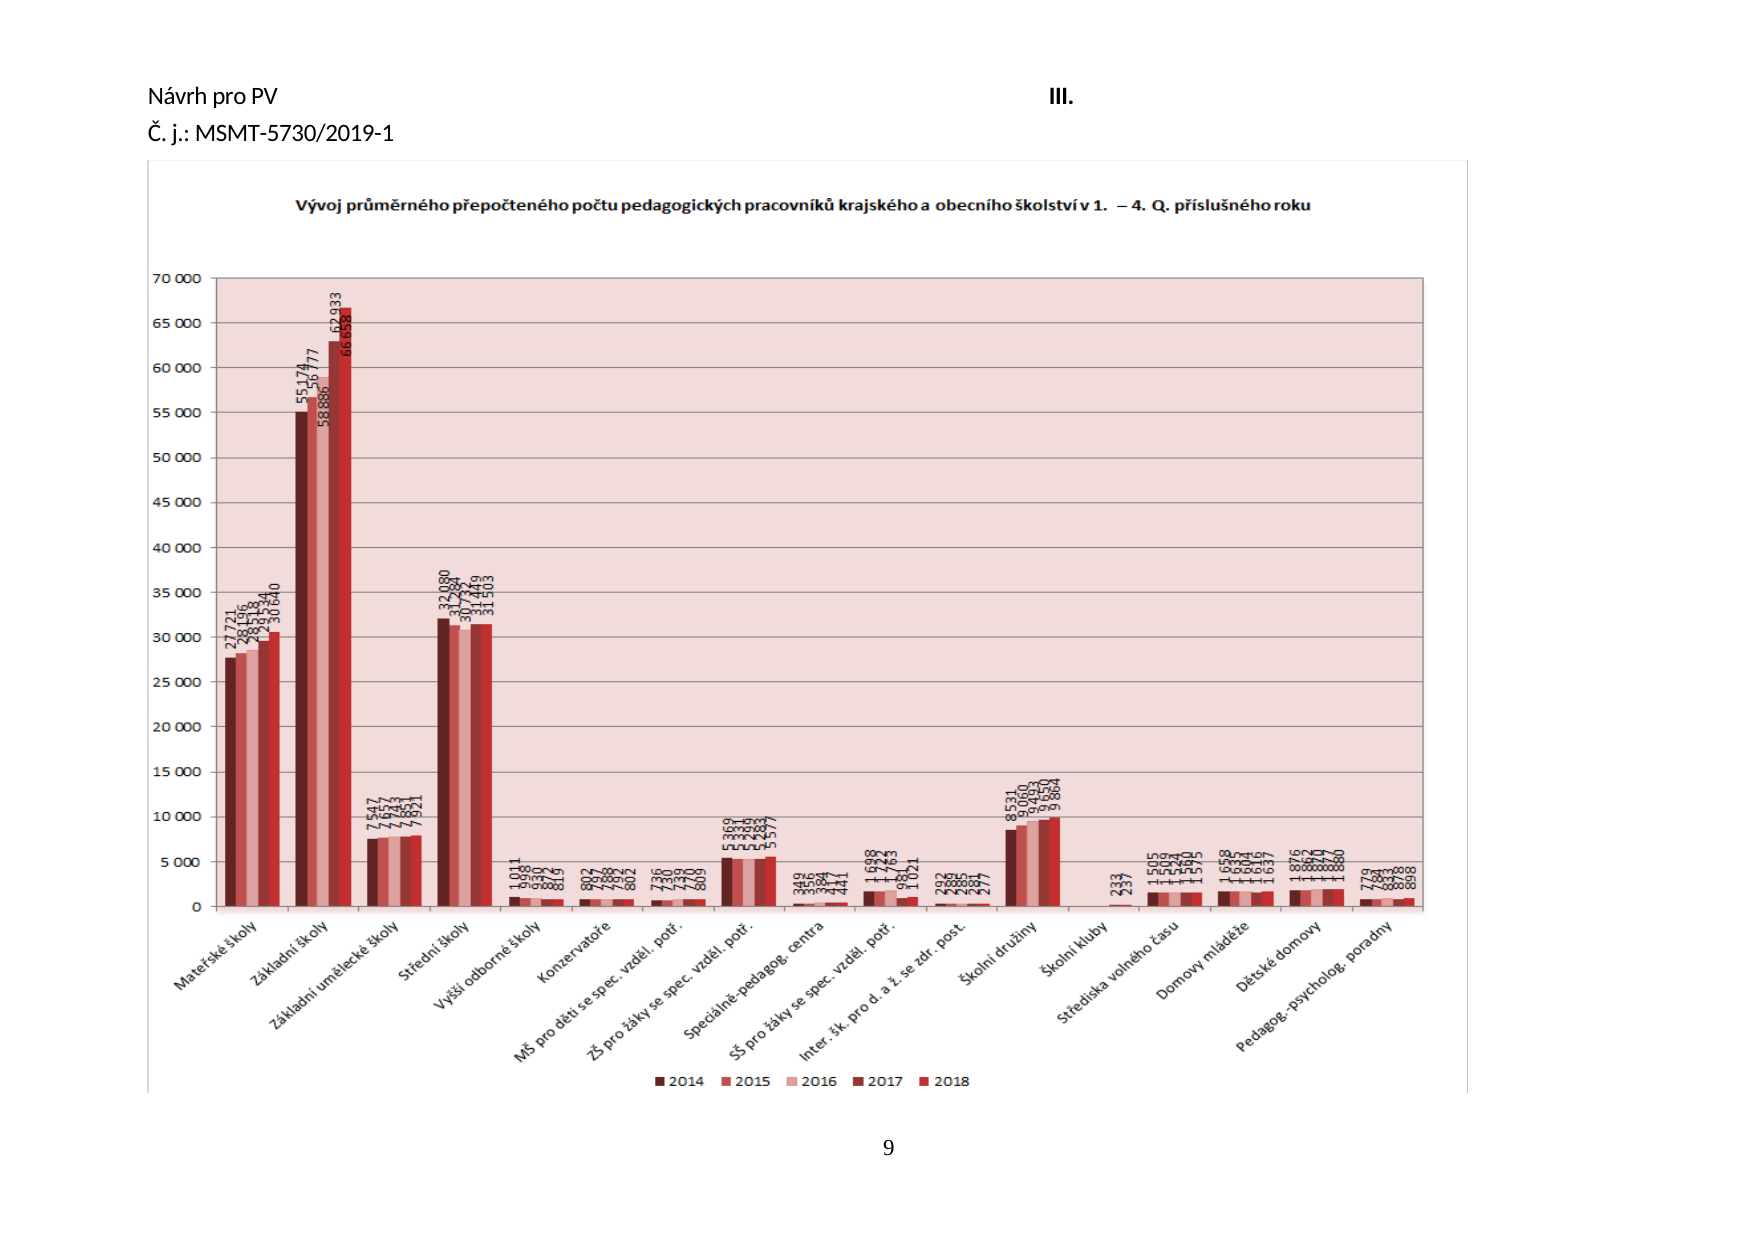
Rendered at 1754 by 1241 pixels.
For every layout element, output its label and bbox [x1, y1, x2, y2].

picture [147, 160, 1468, 1093]
